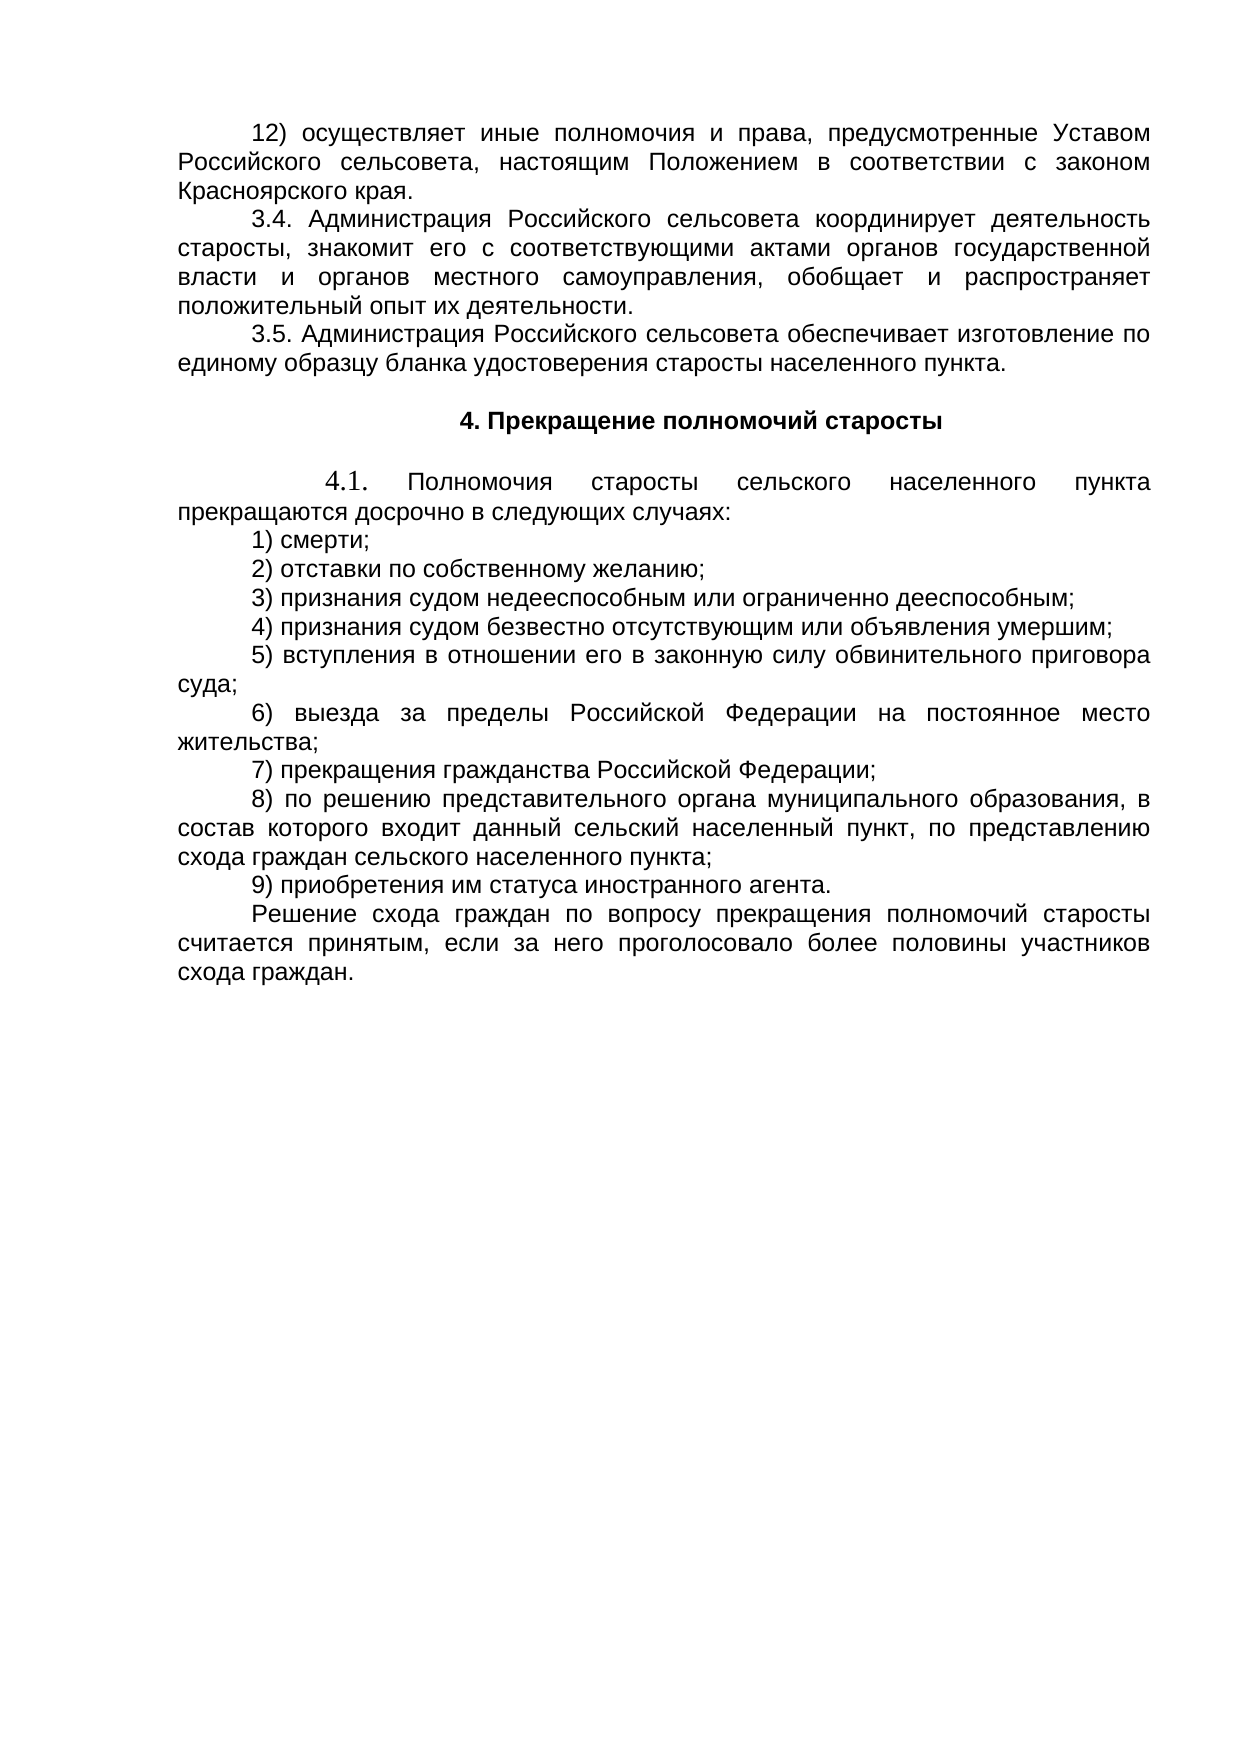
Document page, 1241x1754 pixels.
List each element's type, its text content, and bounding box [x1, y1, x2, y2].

text 9) приобретения им статуса иностранного агента. [177, 870, 1152, 899]
text 4) признания судом безвестно отсутствующим или объявления умершим; [177, 612, 1152, 640]
text 3.5. Администрация Российского сельсовета обеспечивает изготовление по единому образцу бланка удостоверения старосты населенного пункта. [177, 319, 1152, 377]
text 1) смерти; [177, 525, 1152, 554]
text 7) прекращения гражданства Российской Федерации; [177, 755, 1152, 784]
text 2) отставки по собственному желанию; [177, 554, 1152, 583]
text 5) вступления в отношении его в законную силу обвинительного приговора суда; [177, 640, 1152, 698]
text 3) признания судом недееспособным или ограниченно дееспособным; [177, 583, 1152, 612]
text 3.4. Администрация Российского сельсовета координирует деятельность старосты, знакомит его с соответствующими актами органов государственной власти и органов местного самоуправления, обобщает и распространяет положительный опыт их деятельности. [177, 204, 1152, 319]
text Решение схода граждан по вопросу прекращения полномочий старосты считается принятым, если за него проголосовало более половины участников схода граждан. [177, 899, 1152, 985]
text 4. Прекращение полномочий старосты [177, 406, 1152, 434]
subtitle 4.1. Полномочия старосты сельского населенного пункта прекращаются досрочно в следующих случаях: [177, 463, 1152, 525]
text 8) по решению представительного органа муниципального образования, в состав которого входит данный сельский населенный пункт, по представлению схода граждан сельского населенного пункта; [177, 784, 1152, 870]
text 6) выезда за пределы Российской Федерации на постоянное место жительства; [177, 698, 1152, 755]
text 12) осуществляет иные полномочия и права, предусмотренные Уставом Российского сельсовета, настоящим Положением в соответствии с законом Красноярского края. [177, 118, 1152, 204]
